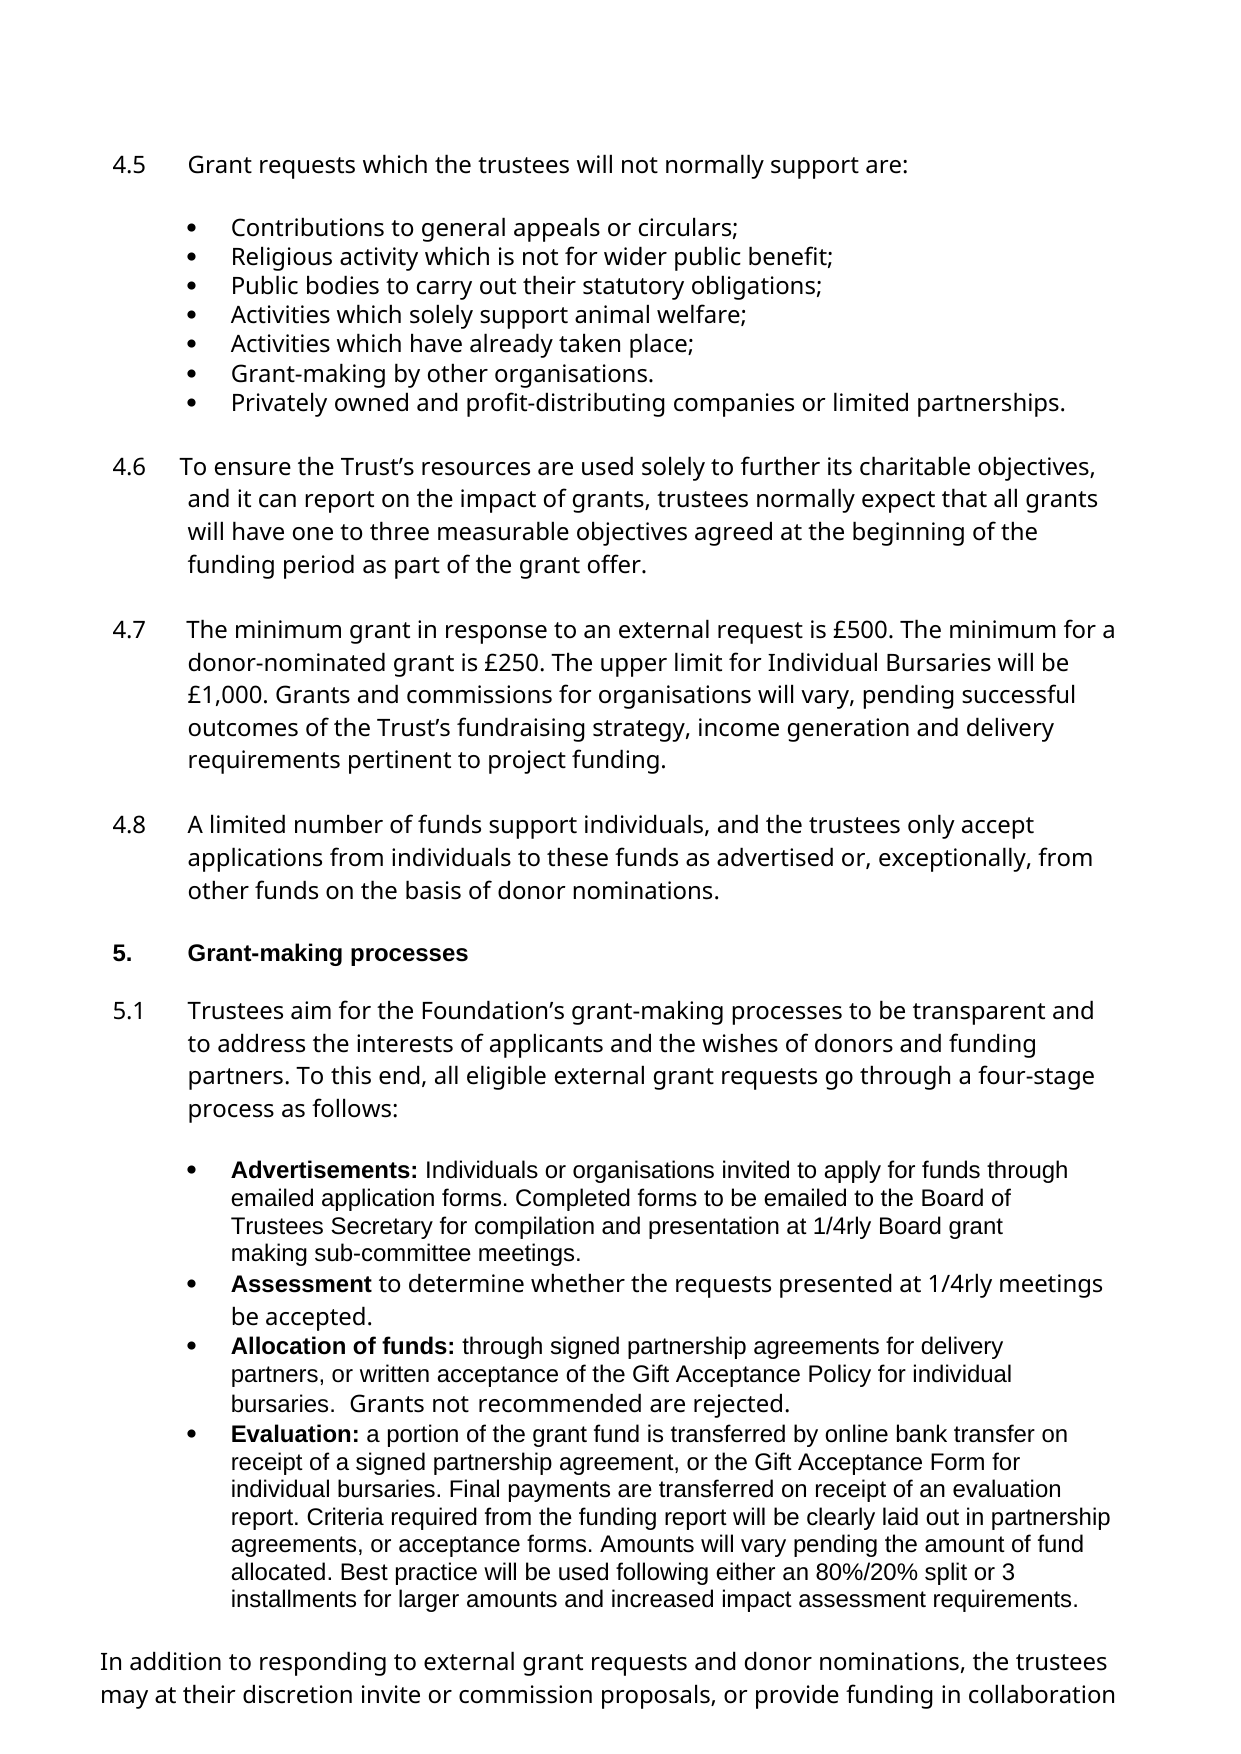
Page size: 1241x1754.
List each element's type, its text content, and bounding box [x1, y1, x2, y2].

list A limited number of funds support individuals, and the trustees only accept applications from individuals to these funds as advertised or, exceptionally, from other funds on the basis of donor nominations. [112, 808, 1111, 906]
list Grant requests which the trustees will not normally support are: [112, 148, 1140, 181]
list Activities which solely support animal welfare; [187, 300, 1140, 329]
subtitle Grant-making processes [112, 938, 1140, 966]
list Public bodies to carry out their statutory obligations; [187, 271, 1140, 300]
list Assessment to determine whether the requests presented at 1/4rly meetings be accepted. [187, 1267, 1123, 1332]
list Trustees aim for the Foundation’s grant-making processes to be transparent and to address the interests of applicants and the wishes of donors and funding partners. To this end, all eligible external grant requests go through a four-stage process as follows: [112, 994, 1107, 1124]
list Evaluation: a portion of the grant fund is transferred by online bank transfer on receipt of a signed partnership agreement, or the Gift Acceptance Form for individual bursaries. Final payments are transferred on receipt of an evaluation report. Criteria required from the funding report will be clearly laid out in partnership agreements, or acceptance forms. Amounts will vary pending the amount of fund allocated. Best practice will be used following either an 80%/20% split or 3 installments for larger amounts and increased impact assessment requirements. [187, 1420, 1119, 1613]
list Grant-making by other organisations. [187, 359, 1140, 388]
list Religious activity which is not for wider public benefit; [187, 242, 1140, 271]
list The minimum grant in response to an external request is £500. The minimum for a donor-nominated grant is £250. The upper limit for Individual Bursaries will be £1,000. Grants and commissions for organisations will vary, pending successful outcomes of the Trust’s fundraising strategy, income generation and delivery requirements pertinent to project funding. [112, 613, 1120, 776]
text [100, 1645, 1140, 1710]
list Allocation of funds: through signed partnership agreements for delivery partners, or written acceptance of the Gift Acceptance Policy for individual bursaries. Grants not recommended are rejected. [187, 1332, 1093, 1420]
list To ensure the Trust’s resources are used solely to further its charitable objectives, and it can report on the impact of grants, trustees normally expect that all grants will have one to three measurable objectives agreed at the beginning of the funding period as part of the grant offer. [112, 449, 1114, 580]
list Contributions to general appeals or circulars; [187, 213, 1140, 242]
list Activities which have already taken place; [187, 329, 1140, 359]
list Privately owned and profit-distributing companies or limited partnerships. [187, 388, 1140, 417]
list Advertisements: Individuals or organisations invited to apply for funds through emailed application forms. Completed forms to be emailed to the Board of Trustees Secretary for compilation and presentation at 1/4rly Board grant making sub-committee meetings. [187, 1156, 1087, 1267]
